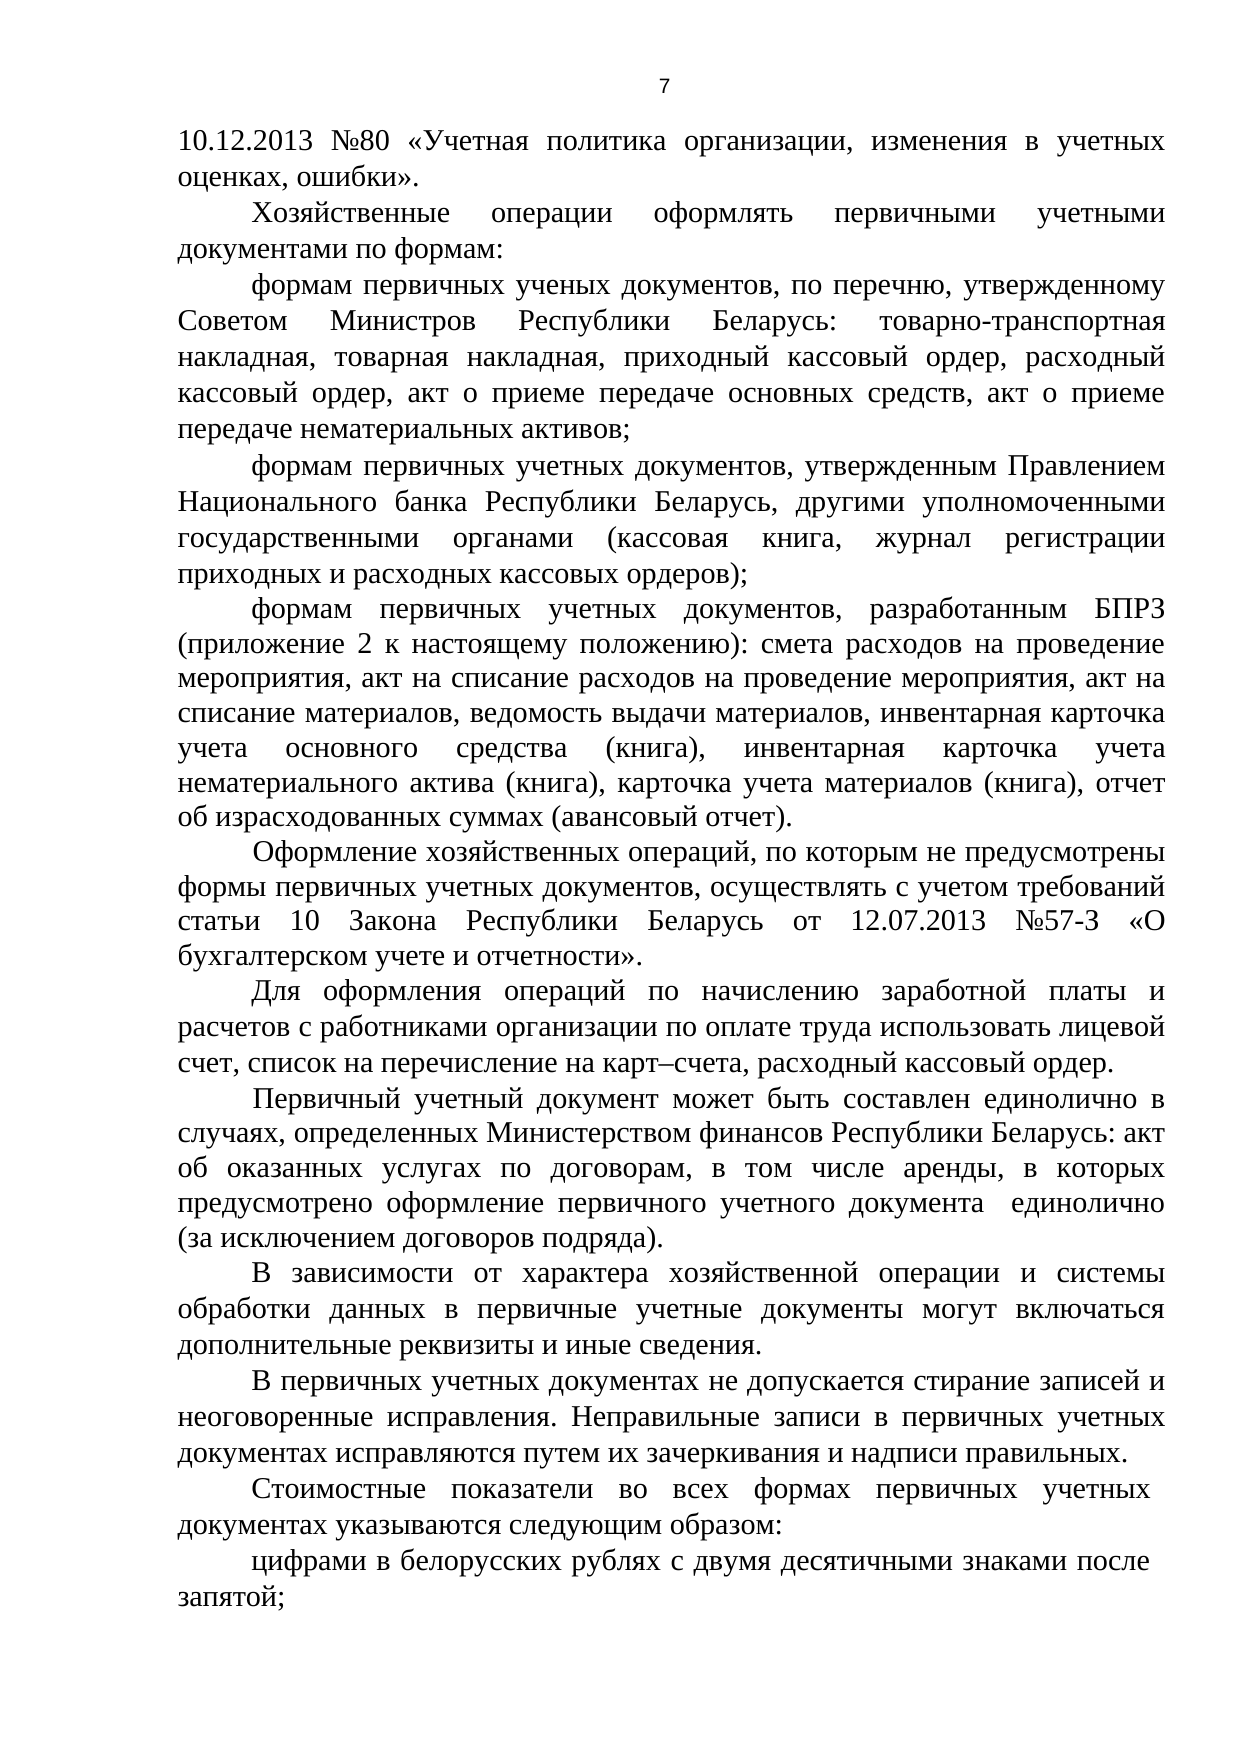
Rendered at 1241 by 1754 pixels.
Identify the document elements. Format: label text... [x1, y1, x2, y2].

text формам первичных учетных документов, разработанным БПРЗ (приложение 2 к настоящему положению): смета расходов на проведение мероприятия, акт на списание расходов на проведение мероприятия, акт на списание материалов, ведомость выдачи материалов, инвентарная карточка учета основного средства (книга), инвентарная карточка учета нематериального актива (книга), карточка учета материалов (книга), отчет об израсходованных суммах (авансовый отчет). [177, 590, 1167, 833]
text Оформление хозяйственных операций, по которым не предусмотрены формы первичных учетных документов, осуществлять с учетом требований статьи 10 Закона Республики Беларусь от 12.07.2013 №57-З «О бухгалтерском учете и отчетности». [177, 833, 1167, 972]
text В первичных учетных документах не допускается стирание записей и неоговоренные исправления. Неправильные записи в первичных учетных документах исправляются путем их зачеркивания и надписи правильных. [177, 1362, 1167, 1470]
text В зависимости от характера хозяйственной операции и системы обработки данных в первичные учетные документы могут включаться дополнительные реквизиты и иные сведения. [177, 1253, 1167, 1362]
text Первичный учетный документ может быть составлен единолично в случаях, определенных Министерством финансов Республики Беларусь: акт об оказанных услугах по договорам, в том числе аренды, в которых предусмотрено оформление первичного учетного документа единолично (за исключением договоров подряда). [177, 1080, 1167, 1253]
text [177, 122, 1167, 194]
text формам первичных ученых документов, по перечню, утвержденному Советом Министров Республики Беларусь: товарно-транспортная накладная, товарная накладная, приходный кассовый ордер, расходный кассовый ордер, акт о приеме передаче основных средств, акт о приеме передаче нематериальных активов; [177, 266, 1167, 446]
text формам первичных учетных документов, утвержденным Правлением Национального банка Республики Беларусь, другими уполномоченными государственными органами (кассовая книга, журнал регистрации приходных и расходных кассовых ордеров); [177, 446, 1167, 590]
text Хозяйственные операции оформлять первичными учетными документами по формам: [177, 194, 1167, 266]
text Для оформления операций по начислению заработной платы и расчетов с работниками организации по оплате труда использовать лицевой счет, список на перечисление на карт–счета, расходный кассовый ордер. [177, 972, 1167, 1080]
text цифрами в белорусских рублях с двумя десятичными знаками после запятой; [177, 1542, 1152, 1614]
text Стоимостные показатели во всех формах первичных учетных документах указываются следующим образом: [177, 1470, 1152, 1542]
